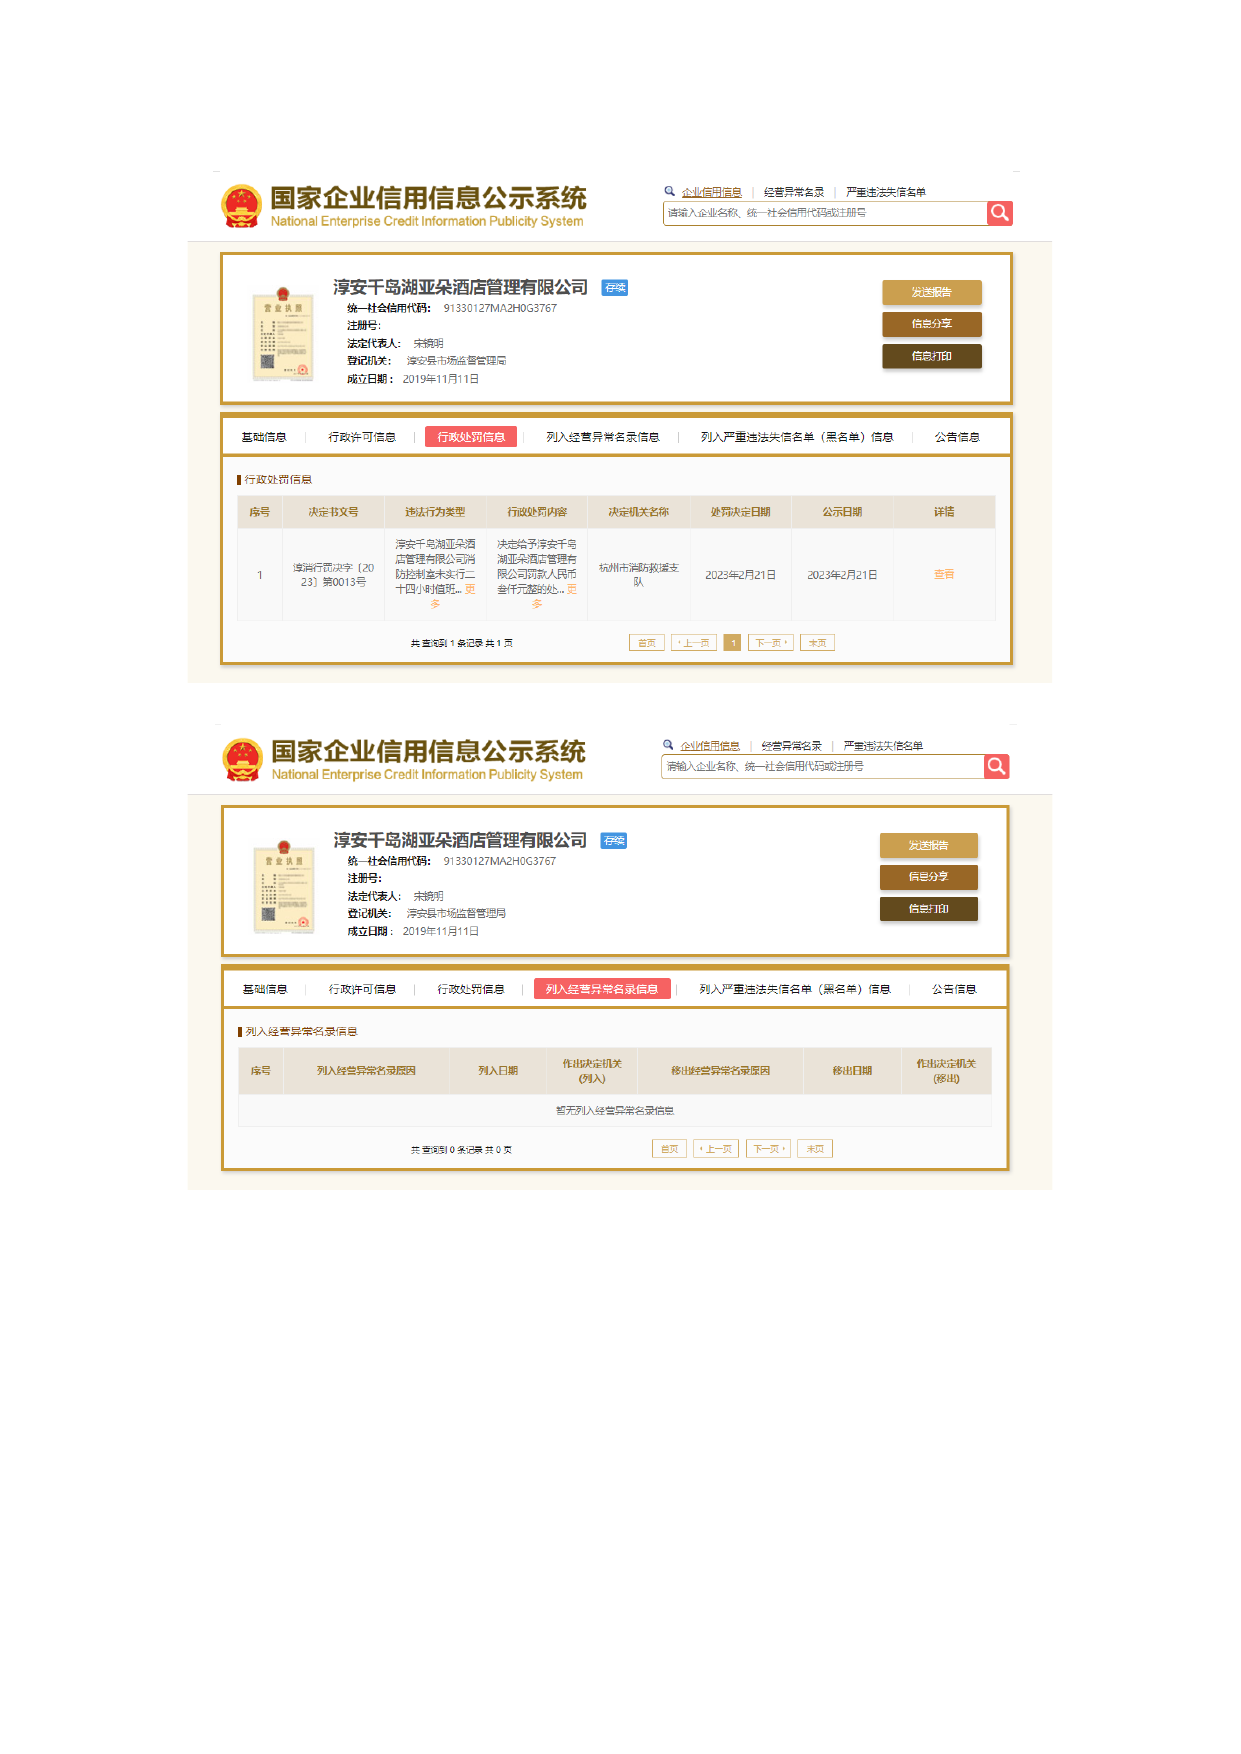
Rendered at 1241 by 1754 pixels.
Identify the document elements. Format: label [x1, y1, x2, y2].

picture [187, 714, 1053, 1190]
picture [187, 162, 1053, 683]
